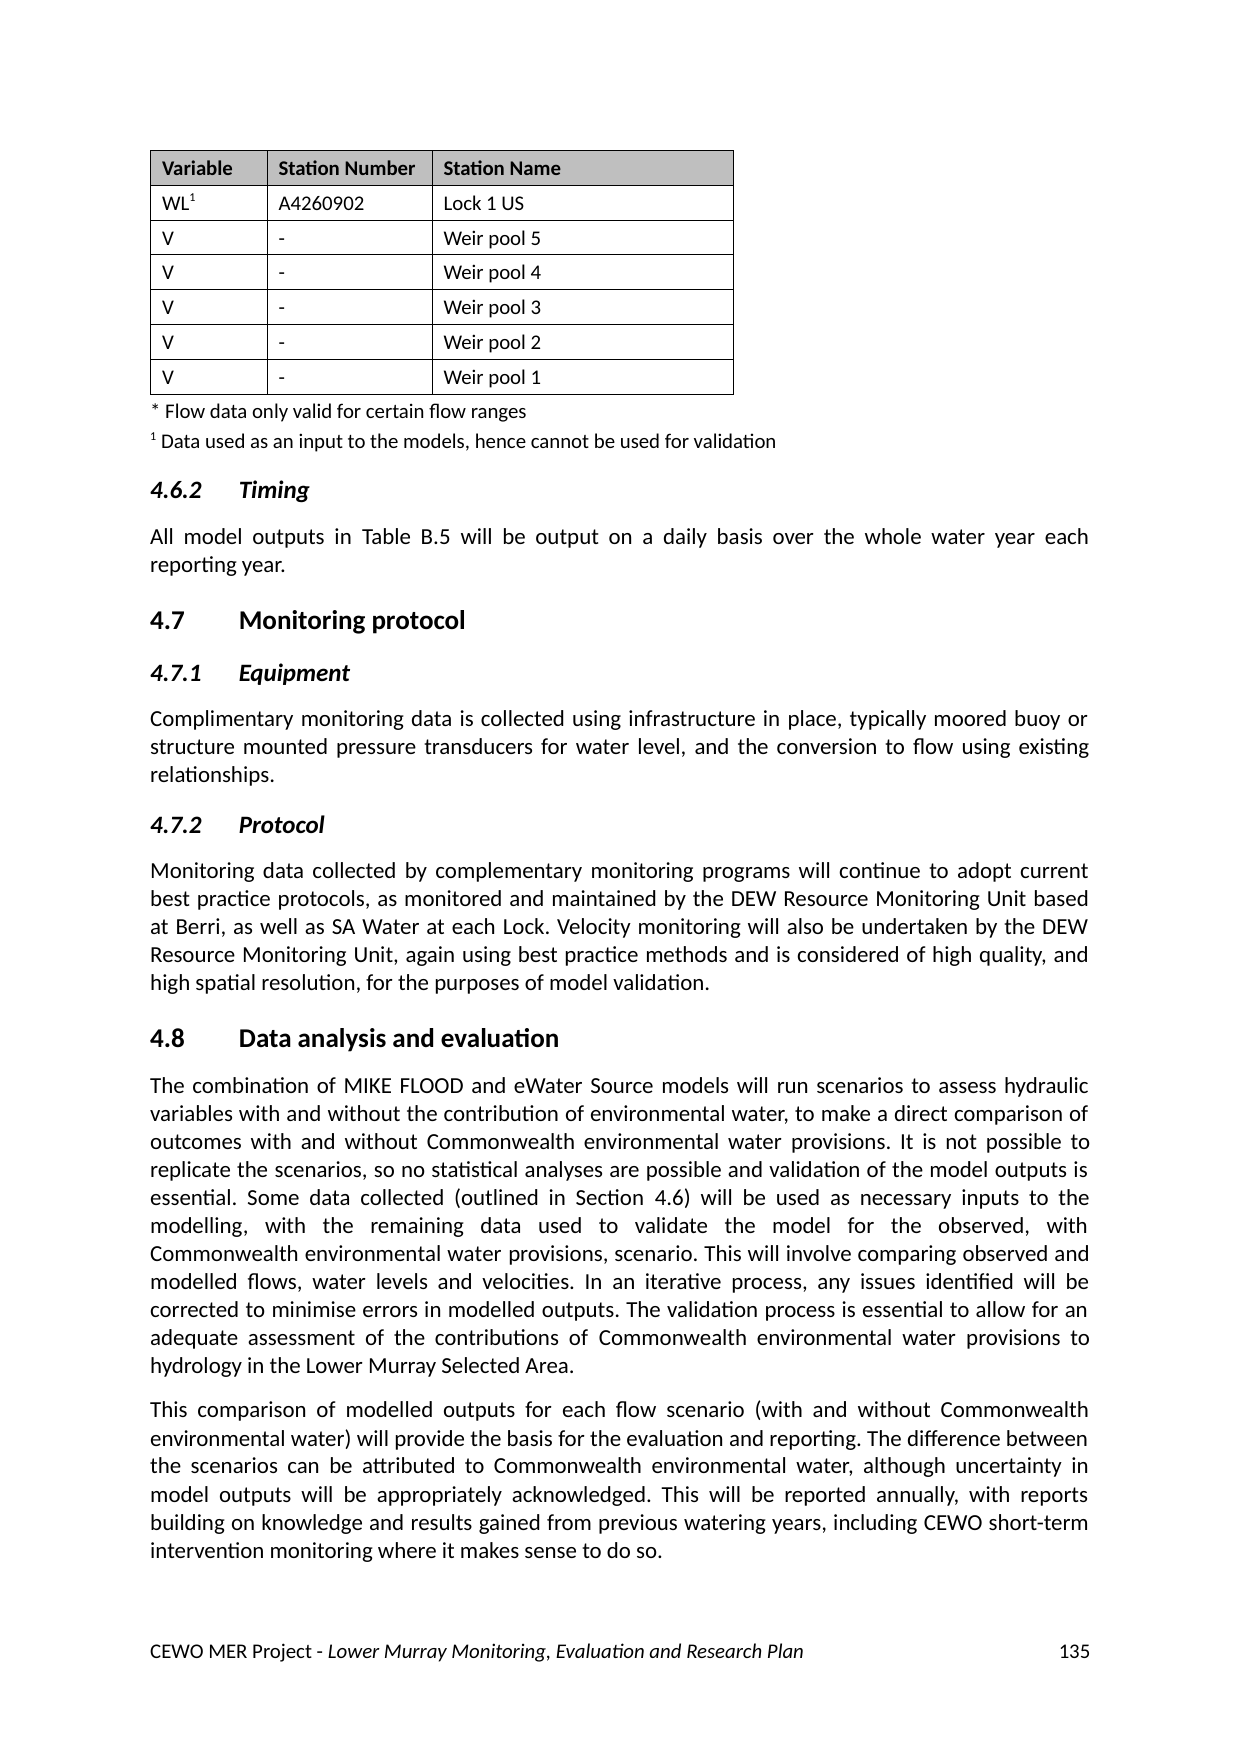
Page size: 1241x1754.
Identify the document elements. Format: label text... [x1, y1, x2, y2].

subtitle Data analysis and evaluation [150, 1021, 1090, 1054]
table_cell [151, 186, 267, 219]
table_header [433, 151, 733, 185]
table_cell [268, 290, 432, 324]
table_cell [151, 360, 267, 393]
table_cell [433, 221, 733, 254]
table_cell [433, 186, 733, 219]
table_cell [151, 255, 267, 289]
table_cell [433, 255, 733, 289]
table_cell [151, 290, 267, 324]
text This comparison of modelled outputs for each flow scenario (with and without Commonwealth environmental water) will provide the basis for the evaluation and reporting. The difference between the scenarios can be attributed to Commonwealth environmental water, although uncertainty in model outputs will be appropriately acknowledged. This will be reported annually, with reports building on knowledge and results gained from previous watering years, including CEWO short-term intervention monitoring where it makes sense to do so. [150, 1396, 1090, 1564]
list * Flow data only valid for certain flow ranges [150, 399, 1090, 424]
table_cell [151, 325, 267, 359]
subtitle Monitoring protocol [150, 603, 1090, 636]
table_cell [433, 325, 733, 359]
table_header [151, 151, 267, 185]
subtitle Protocol [150, 809, 1090, 839]
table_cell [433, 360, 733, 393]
text Complimentary monitoring data is collected using infrastructure in place, typically moored buoy or structure mounted pressure transducers for water level, and the conversion to flow using existing relationships. [150, 704, 1090, 788]
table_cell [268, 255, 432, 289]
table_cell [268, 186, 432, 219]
text All model outputs in Table B.5 will be output on a daily basis over the whole water year each reporting year. [150, 522, 1090, 578]
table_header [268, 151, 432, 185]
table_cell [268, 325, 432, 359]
subtitle Equipment [150, 657, 1090, 687]
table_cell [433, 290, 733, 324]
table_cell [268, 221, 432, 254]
text Monitoring data collected by complementary monitoring programs will continue to adopt current best practice protocols, as monitored and maintained by the DEW Resource Monitoring Unit based at Berri, as well as SA Water at each Lock. Velocity monitoring will also be undertaken by the DEW Resource Monitoring Unit, again using best practice methods and is considered of high quality, and high spatial resolution, for the purposes of model validation. [150, 856, 1090, 996]
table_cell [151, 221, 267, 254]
subtitle Timing [150, 474, 1090, 505]
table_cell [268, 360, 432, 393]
text The combination of MIKE FLOOD and eWater Source models will run scenarios to assess hydraulic variables with and without the contribution of environmental water, to make a direct comparison of outcomes with and without Commonwealth environmental water provisions. It is not possible to replicate the scenarios, so no statistical analyses are possible and validation of the model outputs is essential. Some data collected (outlined in Section 4.6) will be used as necessary inputs to the modelling, with the remaining data used to validate the model for the observed, with Commonwealth environmental water provisions, scenario. This will involve comparing observed and modelled flows, water levels and velocities. In an iterative process, any issues identified will be corrected to minimise errors in modelled outputs. The validation process is essential to allow for an adequate assessment of the contributions of Commonwealth environmental water provisions to hydrology in the Lower Murray Selected Area. [150, 1071, 1090, 1379]
list 1 Data used as an input to the models, hence cannot be used for validation [150, 428, 1090, 454]
